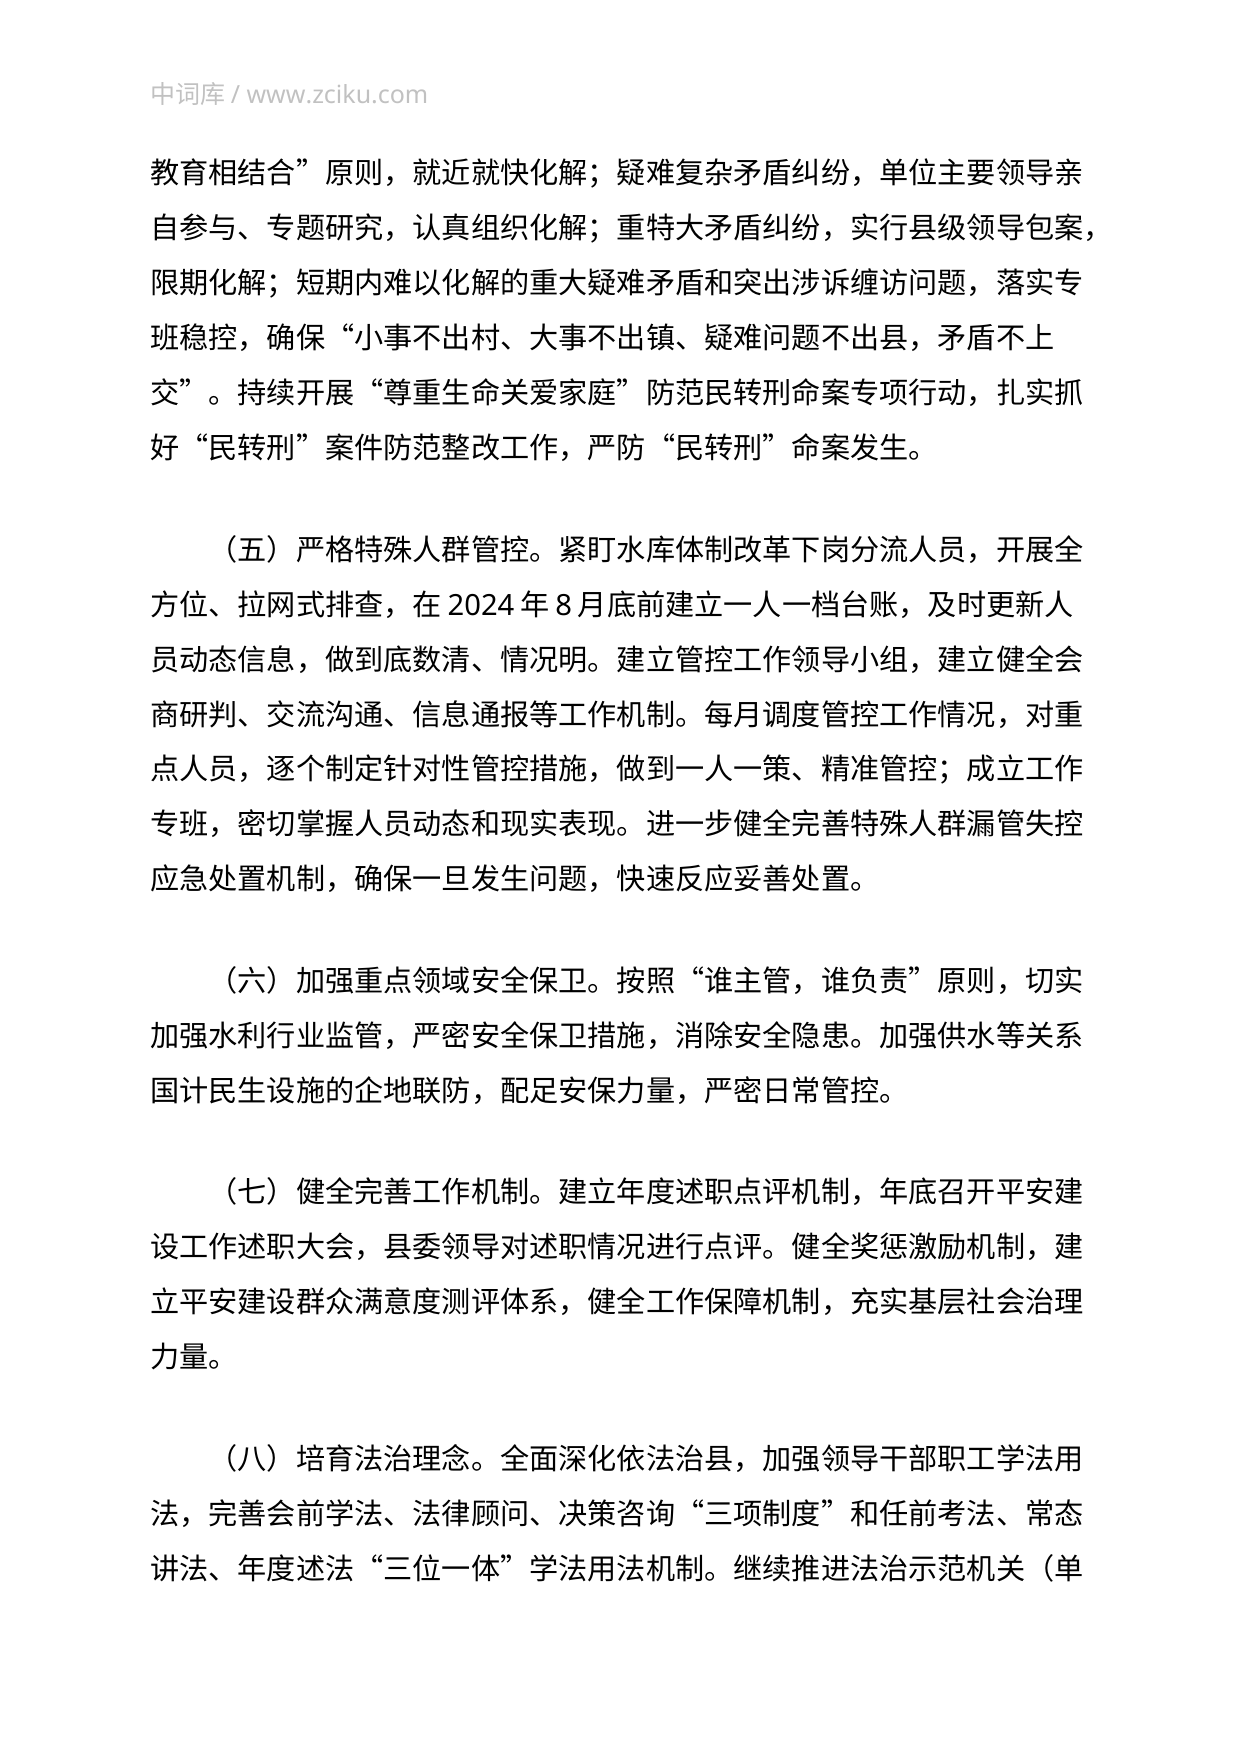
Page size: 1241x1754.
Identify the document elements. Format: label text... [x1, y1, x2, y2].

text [150, 1436, 1090, 1588]
text （五）严格特殊人群管控。紧盯水库体制改革下岗分流人员，开展全方位、拉网式排查，在2024年8月底前建立一人一档台账，及时更新人员动态信息，做到底数清、情况明。建立管控工作领导小组，建立健全会商研判、交流沟通、信息通报等工作机制。每月调度管控工作情况，对重点人员，逐个制定针对性管控措施，做到一人一策、精准管控；成立工作专班，密切掌握人员动态和现实表现。进一步健全完善特殊人群漏管失控应急处置机制，确保一旦发生问题，快速反应妥善处置。 [150, 526, 1090, 898]
text （七）健全完善工作机制。建立年度述职点评机制，年底召开平安建设工作述职大会，县委领导对述职情况进行点评。健全奖惩激励机制，建立平安建设群众满意度测评体系，健全工作保障机制，充实基层社会治理力量。 [150, 1169, 1090, 1376]
text （六）加强重点领域安全保卫。按照“谁主管，谁负责”原则，切实加强水利行业监管，严密安全保卫措施，消除安全隐患。加强供水等关系国计民生设施的企地联防，配足安保力量，严密日常管控。 [150, 957, 1090, 1109]
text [150, 150, 1090, 467]
